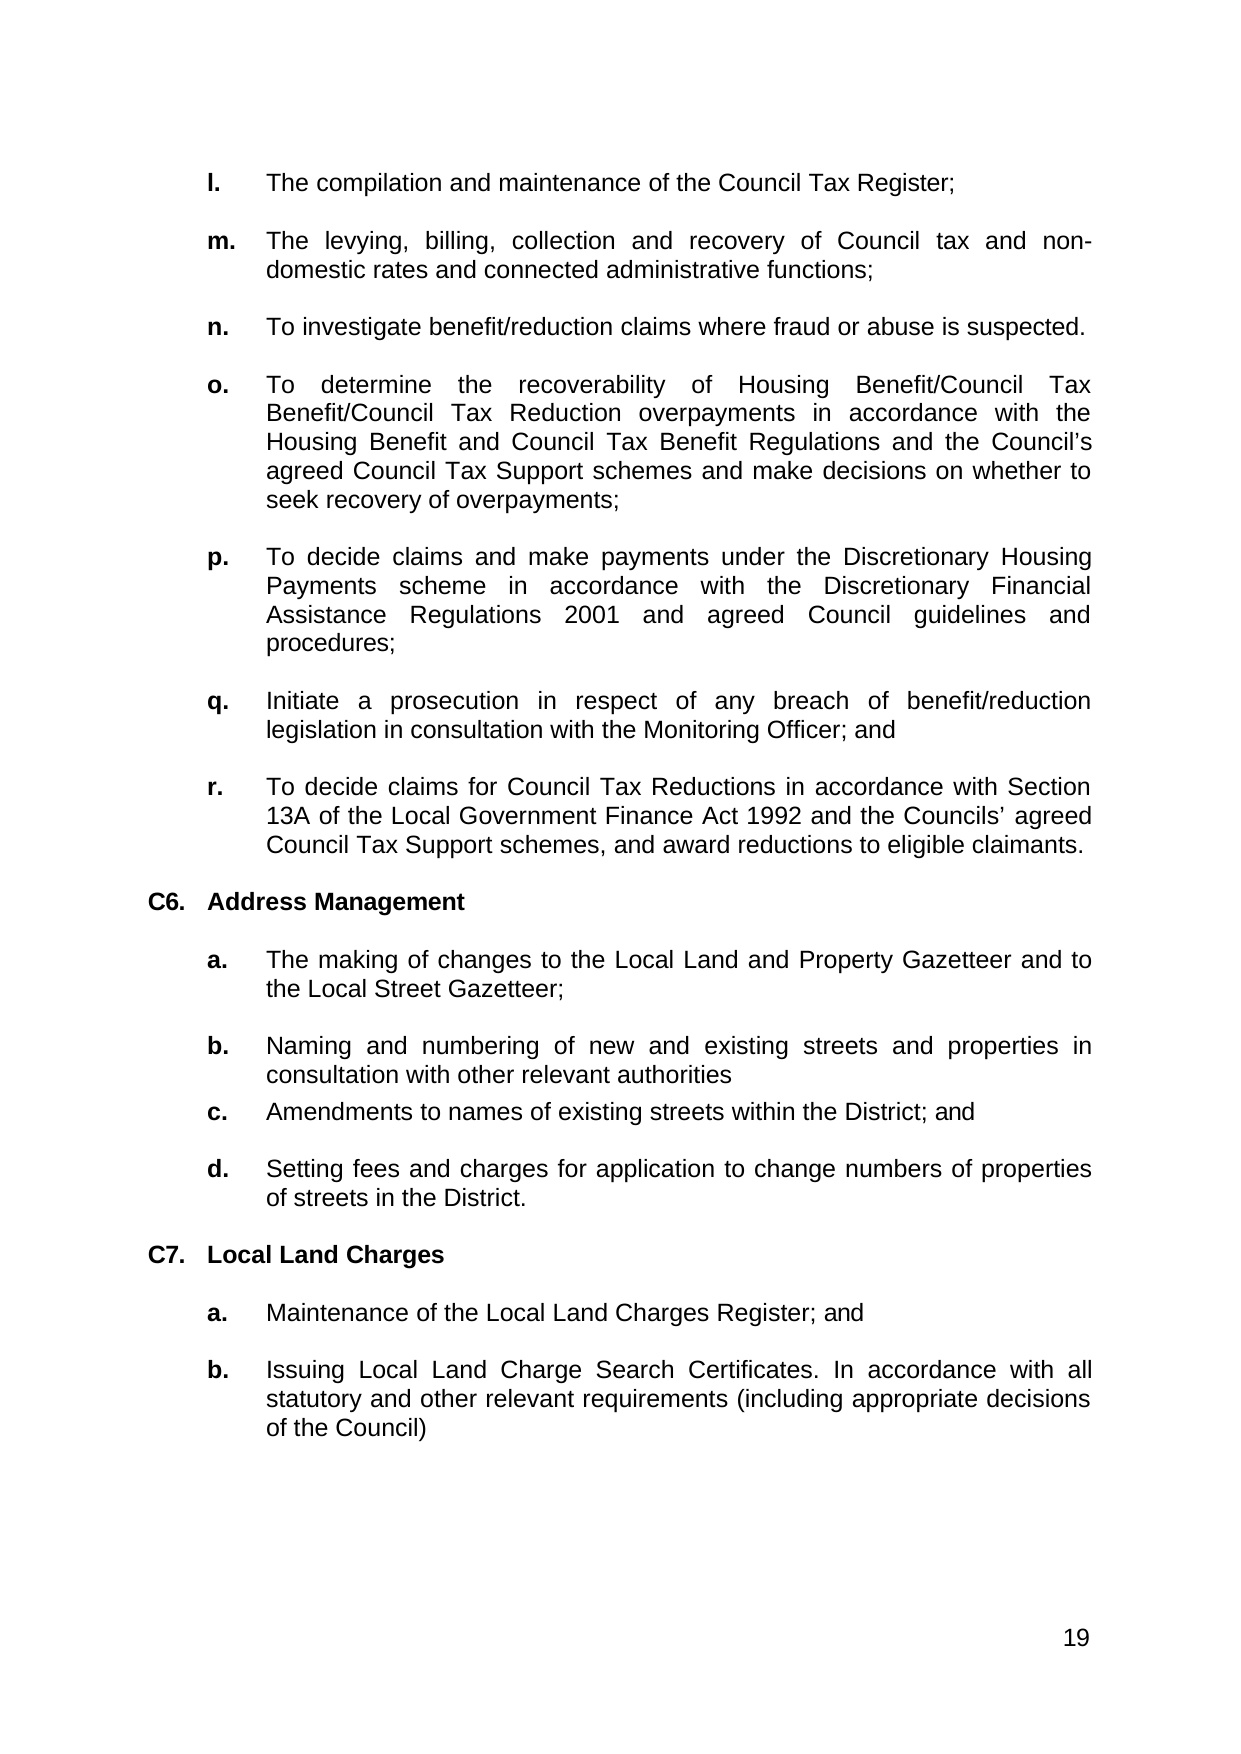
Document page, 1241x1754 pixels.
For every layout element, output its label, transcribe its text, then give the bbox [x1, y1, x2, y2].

list To decide claims for Council Tax Reductions in accordance with Section 13A of the Local Government Finance Act 1992 and the Councils’ agreed Council Tax Support schemes, and award reductions to eligible claimants. [207, 772, 1092, 858]
list Setting fees and charges for application to change numbers of properties of streets in the District. [207, 1154, 1092, 1212]
list Maintenance of the Local Land Charges Register; and [207, 1298, 1092, 1327]
list The compilation and maintenance of the Council Tax Register; [207, 168, 1092, 197]
list The making of changes to the Local Land and Property Gazetteer and to the Local Street Gazetteer; [207, 945, 1092, 1002]
list Issuing Local Land Charge Search Certificates. In accordance with all statutory and other relevant requirements (including appropriate decisions of the Council) [207, 1355, 1092, 1442]
list Amendments to names of existing streets within the District; and [207, 1097, 1092, 1125]
list To investigate benefit/reduction claims where fraud or abuse is suspected. [207, 312, 1092, 341]
list Naming and numbering of new and existing streets and properties in consultation with other relevant authorities [207, 1031, 1092, 1088]
list The levying, billing, collection and recovery of Council tax and non- domestic rates and connected administrative functions; [207, 226, 1092, 283]
subtitle C6. Address Management [148, 887, 1240, 916]
subtitle C7. Local Land Charges [148, 1240, 1240, 1269]
list To determine the recoverability of Housing Benefit/Council Tax Benefit/Council Tax Reduction overpayments in accordance with the Housing Benefit and Council Tax Benefit Regulations and the Council’s agreed Council Tax Support schemes and make decisions on whether to seek recovery of overpayments; [207, 369, 1092, 513]
list Initiate a prosecution in respect of any breach of benefit/reduction legislation in consultation with the Monitoring Officer; and [207, 686, 1092, 743]
list To decide claims and make payments under the Discretionary Housing Payments scheme in accordance with the Discretionary Financial Assistance Regulations 2001 and agreed Council guidelines and procedures; [207, 542, 1092, 657]
